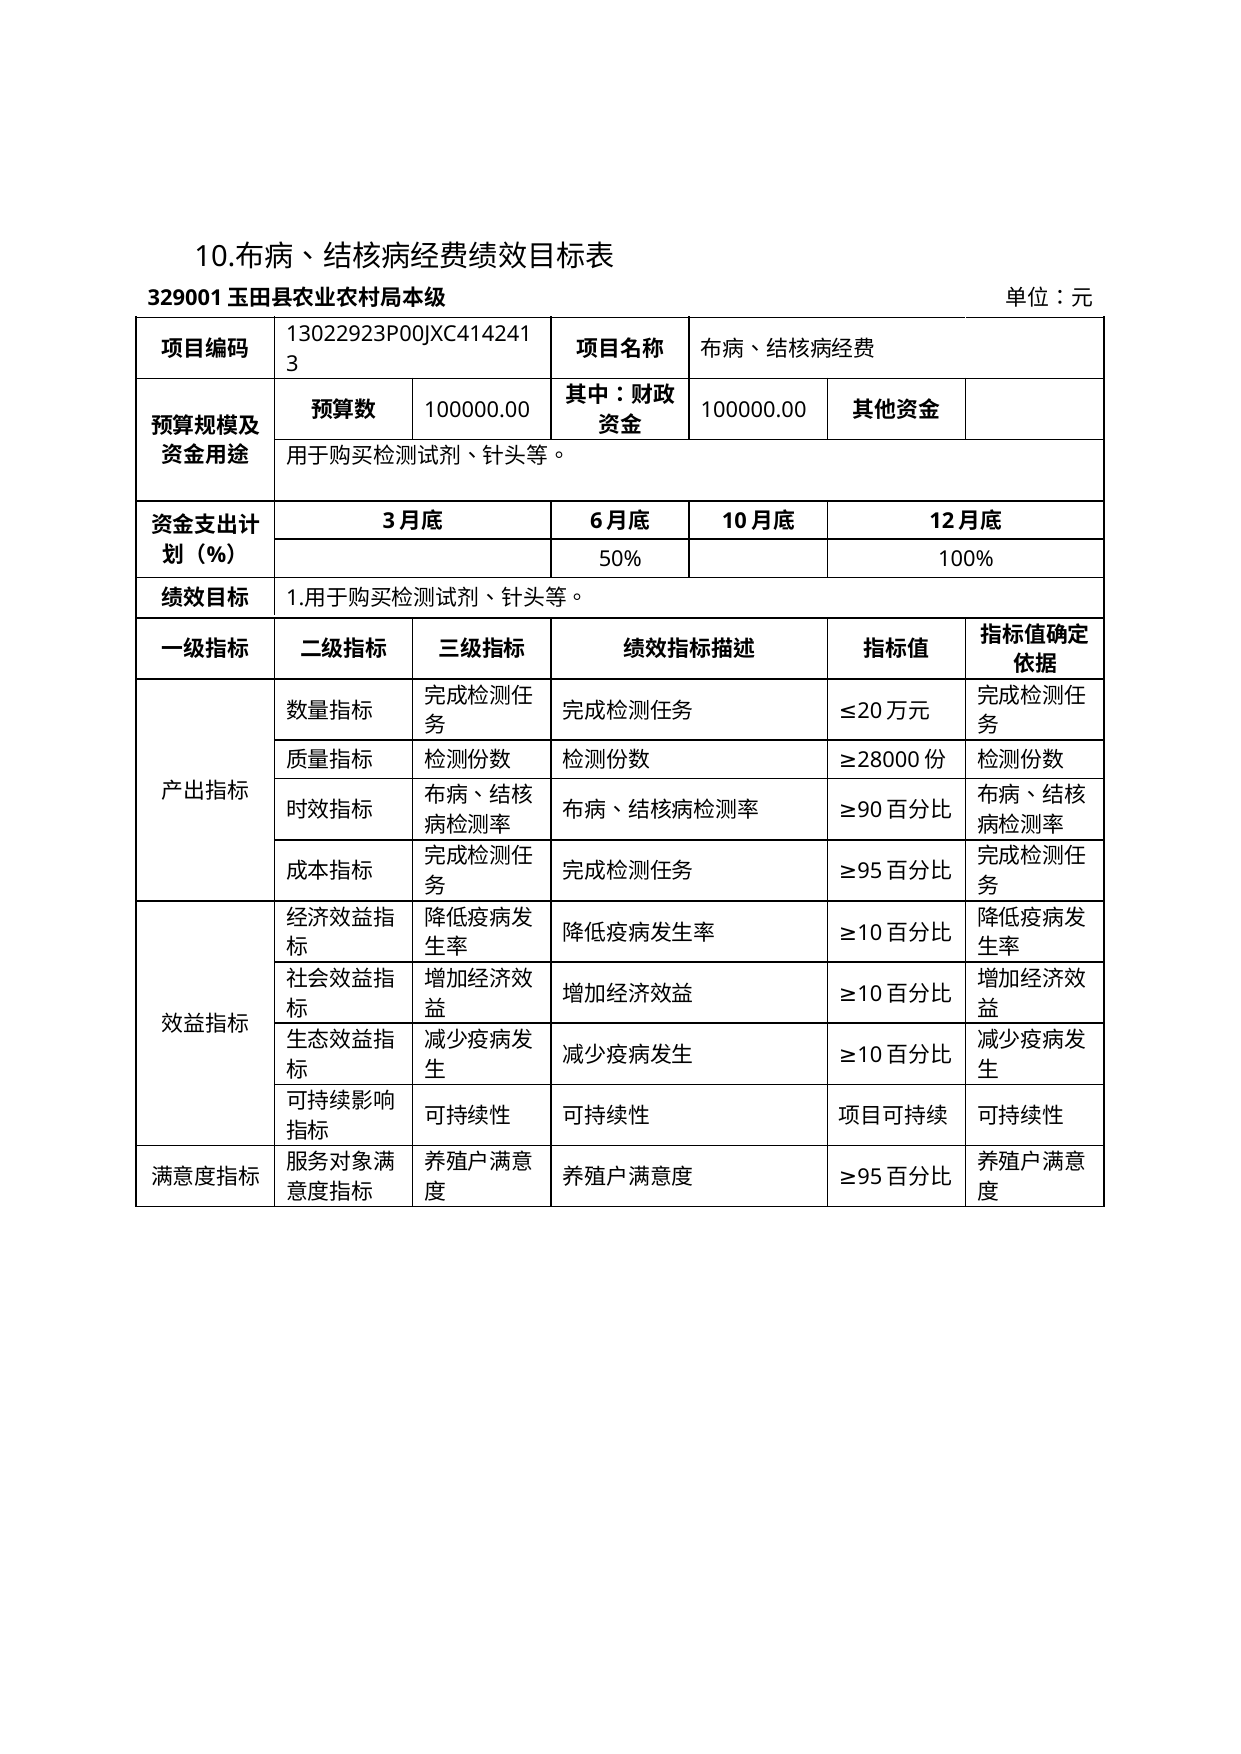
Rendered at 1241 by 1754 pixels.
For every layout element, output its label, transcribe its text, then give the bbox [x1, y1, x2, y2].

table_cell 用于购买检测试剂、针头等。 [275, 440, 1103, 500]
table_cell 完成检测任务 [552, 841, 827, 900]
table_cell [690, 540, 827, 577]
table_cell 绩效目标 [137, 578, 274, 615]
table_cell 增加经济效益 [966, 963, 1103, 1022]
table_cell 降低疫病发生率 [966, 902, 1103, 961]
table_cell 布病、结核病检测率 [413, 779, 550, 839]
table_cell 成本指标 [275, 841, 412, 900]
table_cell 养殖户满意度 [966, 1146, 1103, 1206]
table_cell 资金支出计划（%） [137, 502, 274, 577]
text 10.布病、结核病经费绩效目标表 [136, 235, 1104, 275]
table_cell 数量指标 [275, 680, 412, 739]
table_cell 满意度指标 [137, 1146, 274, 1206]
table_cell 10月底 [690, 502, 827, 538]
table_cell 服务对象满意度指标 [275, 1146, 412, 1206]
table_cell 减少疫病发生 [552, 1024, 827, 1083]
table_cell 100000.00 [413, 379, 550, 439]
table_cell 项目名称 [552, 318, 688, 378]
table_cell 其他资金 [828, 379, 965, 439]
table_cell 布病、结核病检测率 [552, 779, 827, 839]
table_cell 布病、结核病检测率 [966, 779, 1103, 839]
table_cell ≥90百分比 [828, 779, 965, 839]
table_cell 养殖户满意度 [552, 1146, 827, 1206]
table_cell 可持续性 [552, 1085, 827, 1144]
table_cell 12月底 [828, 502, 1103, 538]
table_cell [275, 540, 550, 577]
table_cell 预算规模及资金用途 [137, 379, 274, 500]
table_cell 生态效益指标 [275, 1024, 412, 1083]
table_cell 项目可持续 [828, 1085, 965, 1144]
table_header 一级指标 [137, 619, 274, 678]
table_cell 预算数 [275, 379, 412, 439]
table_cell 养殖户满意度 [413, 1146, 550, 1206]
table_header 329001玉田县农业农村局本级 [137, 277, 965, 316]
table_cell 50% [552, 540, 688, 577]
table_cell ≥28000份 [828, 741, 965, 778]
table_cell 减少疫病发生 [413, 1024, 550, 1083]
table_cell 检测份数 [966, 741, 1103, 778]
table_header 单位：元 [966, 277, 1103, 316]
table_cell 1.用于购买检测试剂、针头等。 [275, 578, 1103, 615]
table_header 绩效指标描述 [552, 619, 827, 678]
table_cell 完成检测任务 [552, 680, 827, 739]
table_cell ≥10百分比 [828, 963, 965, 1022]
table_header 二级指标 [275, 619, 412, 678]
table_header 三级指标 [413, 619, 550, 678]
table_header 指标值确定依据 [966, 619, 1103, 678]
table_cell 效益指标 [137, 902, 274, 1144]
table_cell 其中：财政 资金 [552, 379, 688, 439]
table_cell 6月底 [552, 502, 688, 538]
table_cell 项目编码 [137, 318, 274, 378]
table_cell 100% [828, 540, 1103, 577]
table_cell ≥10百分比 [828, 1024, 965, 1083]
table_cell 经济效益指标 [275, 902, 412, 961]
table_cell ≥95百分比 [828, 1146, 965, 1206]
table_cell 增加经济效益 [413, 963, 550, 1022]
table_cell 增加经济效益 [552, 963, 827, 1022]
table_cell ≤20万元 [828, 680, 965, 739]
table_cell 可持续影响指标 [275, 1085, 412, 1144]
table_cell 3月底 [275, 502, 550, 538]
table_cell 完成检测任务 [413, 841, 550, 900]
table_cell ≥10百分比 [828, 902, 965, 961]
table_cell 完成检测任务 [966, 841, 1103, 900]
table_cell 产出指标 [137, 680, 274, 900]
table_cell [966, 379, 1103, 439]
table_cell 时效指标 [275, 779, 412, 839]
table_cell 布病、结核病经费 [690, 318, 1103, 378]
table_cell 100000.00 [690, 379, 827, 439]
table_header 指标值 [828, 619, 965, 678]
table_cell 检测份数 [552, 741, 827, 778]
table_cell 减少疫病发生 [966, 1024, 1103, 1083]
table_cell 降低疫病发生率 [552, 902, 827, 961]
table_cell 完成检测任务 [413, 680, 550, 739]
table_cell 检测份数 [413, 741, 550, 778]
table_cell 可持续性 [966, 1085, 1103, 1144]
table_cell ≥95百分比 [828, 841, 965, 900]
table_cell 质量指标 [275, 741, 412, 778]
table_cell 社会效益指标 [275, 963, 412, 1022]
table_cell 可持续性 [413, 1085, 550, 1144]
table_cell 13022923P00JXC4142413 [275, 318, 550, 378]
table_cell 完成检测任务 [966, 680, 1103, 739]
table_cell 降低疫病发生率 [413, 902, 550, 961]
